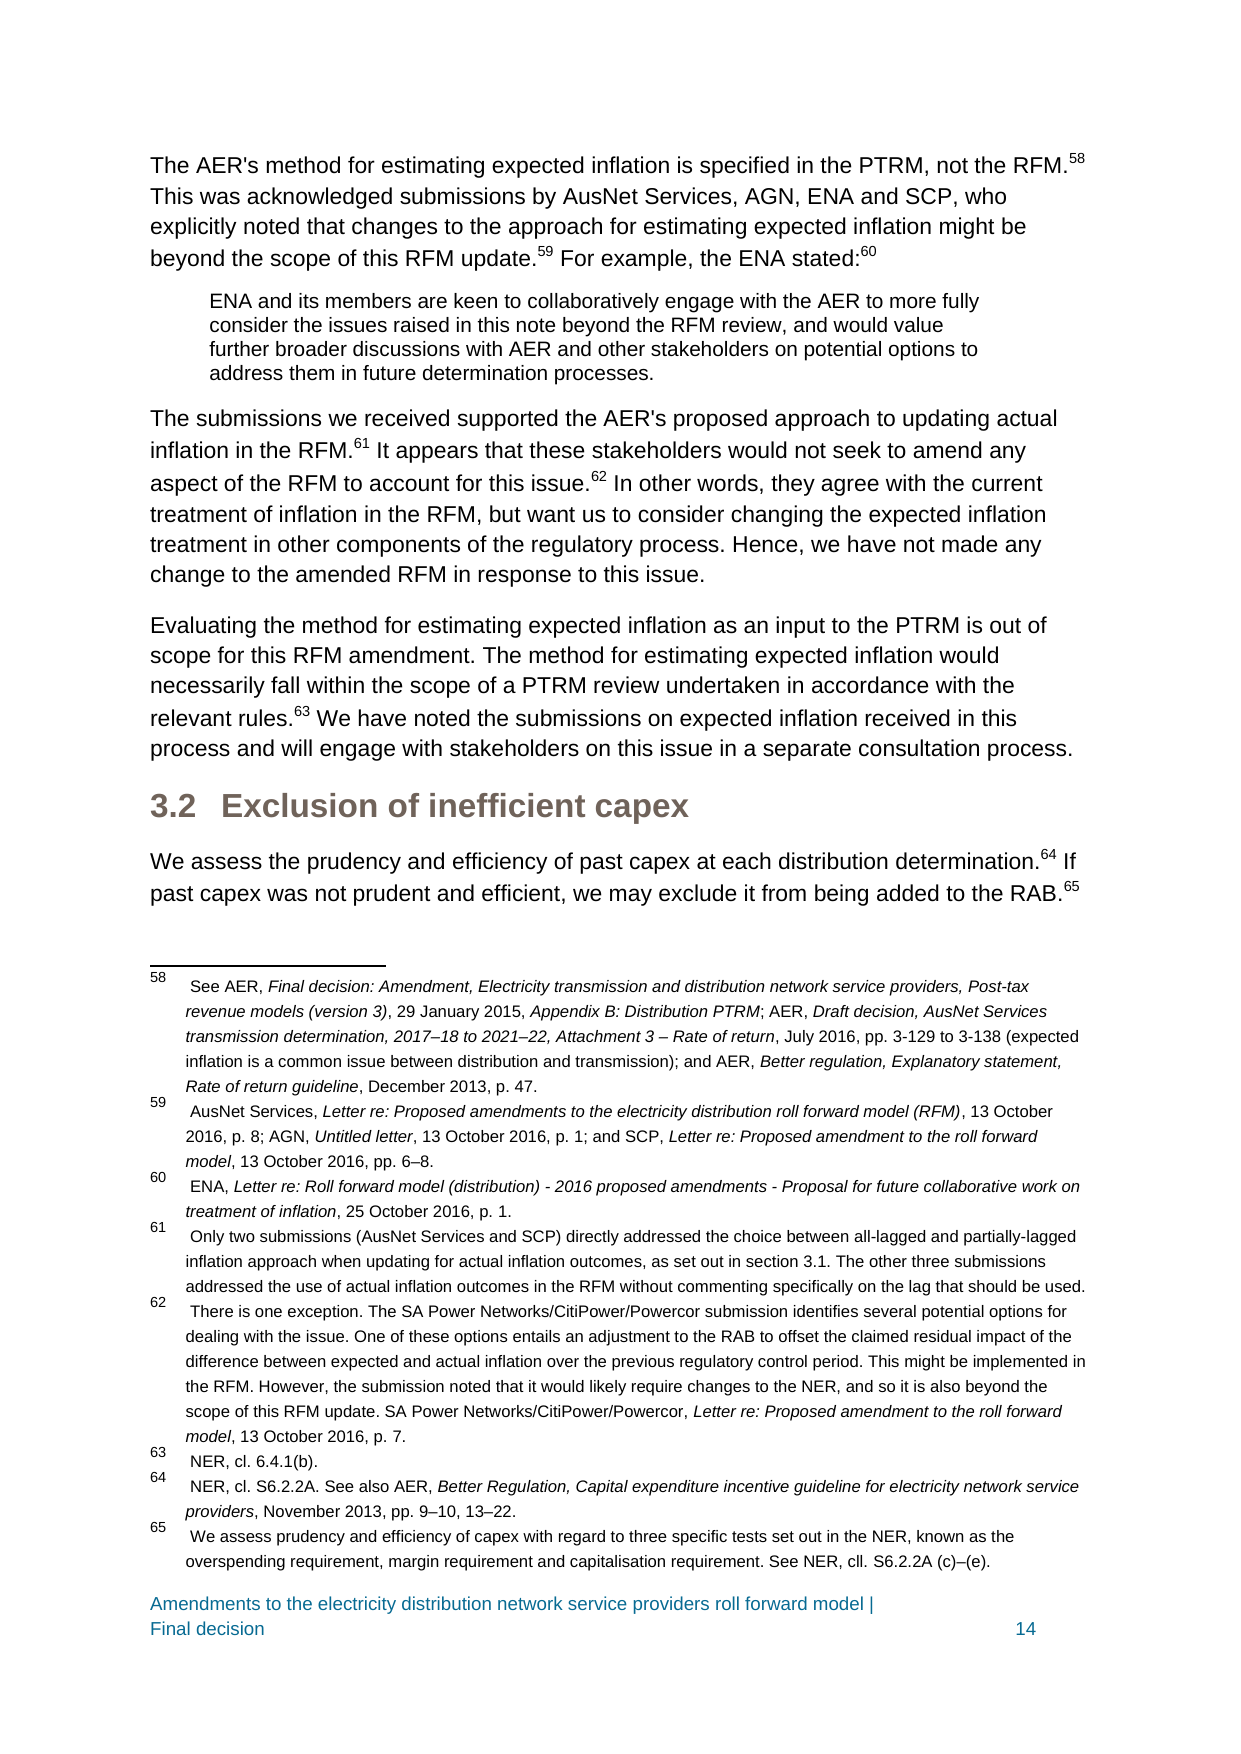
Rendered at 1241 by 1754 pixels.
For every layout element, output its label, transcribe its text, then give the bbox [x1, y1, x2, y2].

text We assess the prudency and efficiency of past capex at each distribution determination. If past capex was not prudent and efficient, we may exclude it from being added to the RAB. The JEN submission noted that there was no separate section in the proposed amended RFM to deal with the exclusion of this capex. [150, 846, 1090, 907]
text The AER's method for estimating expected inflation is specified in the PTRM, not the RFM. This was acknowledged submissions by AusNet Services, AGN, ENA and SCP, who explicitly noted that changes to the approach for estimating expected inflation might be beyond the scope of this RFM update. For example, the ENA stated: [150, 150, 1090, 272]
picture [166, 1625, 170, 1635]
text Evaluating the method for estimating expected inflation as an input to the PTRM is out of scope for this RFM amendment. The method for estimating expected inflation would necessarily fall within the scope of a PTRM review undertaken in accordance with the relevant rules. We have noted the submissions on expected inflation received in this process and will engage with stakeholders on this issue in a separate consultation process. [150, 612, 1090, 762]
text ENA and its members are keen to collaboratively engage with the AER to more fully consider the issues raised in this note beyond the RFM review, and would value further broader discussions with AER and other stakeholders on potential options to address them in future determination processes. [209, 288, 1008, 384]
subtitle Exclusion of inefficient capex [150, 786, 1090, 825]
picture [813, 1600, 817, 1610]
text The submissions we received supported the AER's proposed approach to updating actual inflation in the RFM. It appears that these stakeholders would not seek to amend any aspect of the RFM to account for this issue. In other words, they agree with the current treatment of inflation in the RFM, but want us to consider changing the expected inflation treatment in other components of the regulatory process. Hence, we have not made any change to the amended RFM in response to this issue. [150, 405, 1090, 587]
picture [292, 1596, 296, 1610]
